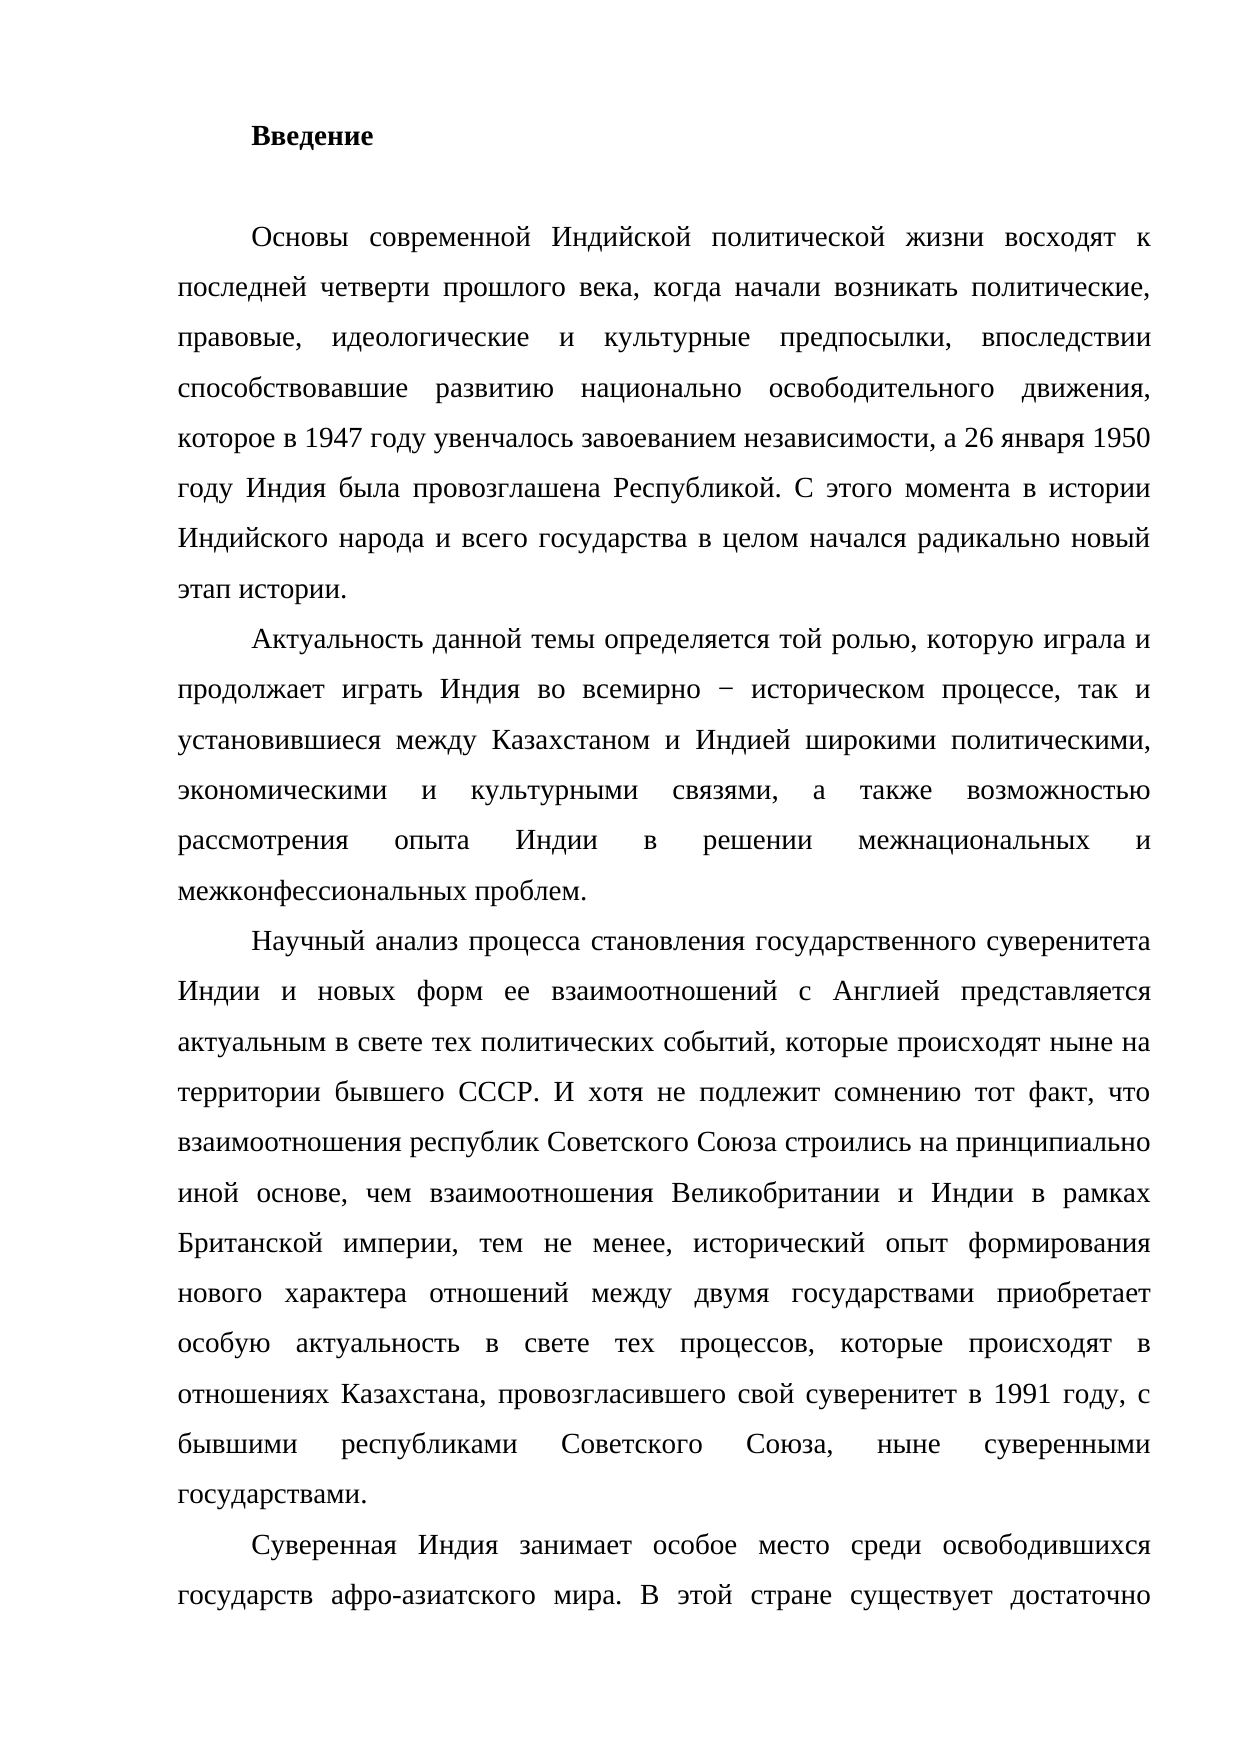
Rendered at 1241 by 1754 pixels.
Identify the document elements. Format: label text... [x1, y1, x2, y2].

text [177, 1527, 1152, 1611]
text Актуальность данной темы определяется той ролью, которую играла и продолжает играть Индия во всемирно − историческом процессе, так и установившиеся между Казахстаном и Индией широкими политическими, экономическими и культурными связями, а также возможностью рассмотрения опыта Индии в решении межнациональных и межконфессиональных проблем. [177, 621, 1152, 906]
text Введение [177, 118, 1152, 152]
text Основы современной Индийской политической жизни восходят к последней четверти прошлого века, когда начали возникать политические, правовые, идеологические и культурные предпосылки, впоследствии способствовавшие развитию национально освободительного движения, которое в 1947 году увенчалось завоеванием независимости, а 26 января 1950 году Индия была провозглашена Республикой. С этого момента в истории Индийского народа и всего государства в целом начался радикально новый этап истории. [177, 219, 1152, 604]
text Научный анализ процесса становления государственного суверенитета Индии и новых форм ее взаимоотношений с Англией представляется актуальным в свете тех политических событий, которые происходят ныне на территории бывшего СССР. И хотя не подлежит сомнению тот факт, что взаимоотношения республик Советского Союза строились на принципиально иной основе, чем взаимоотношения Великобритании и Индии в рамках Британской империи, тем не менее, исторический опыт формирования нового характера отношений между двумя государствами приобретает особую актуальность в свете тех процессов, которые происходят в отношениях Казахстана, провозгласившего свой суверенитет в 1991 году, с бывшими республиками Советского Союза, ныне суверенными государствами. [177, 923, 1152, 1510]
